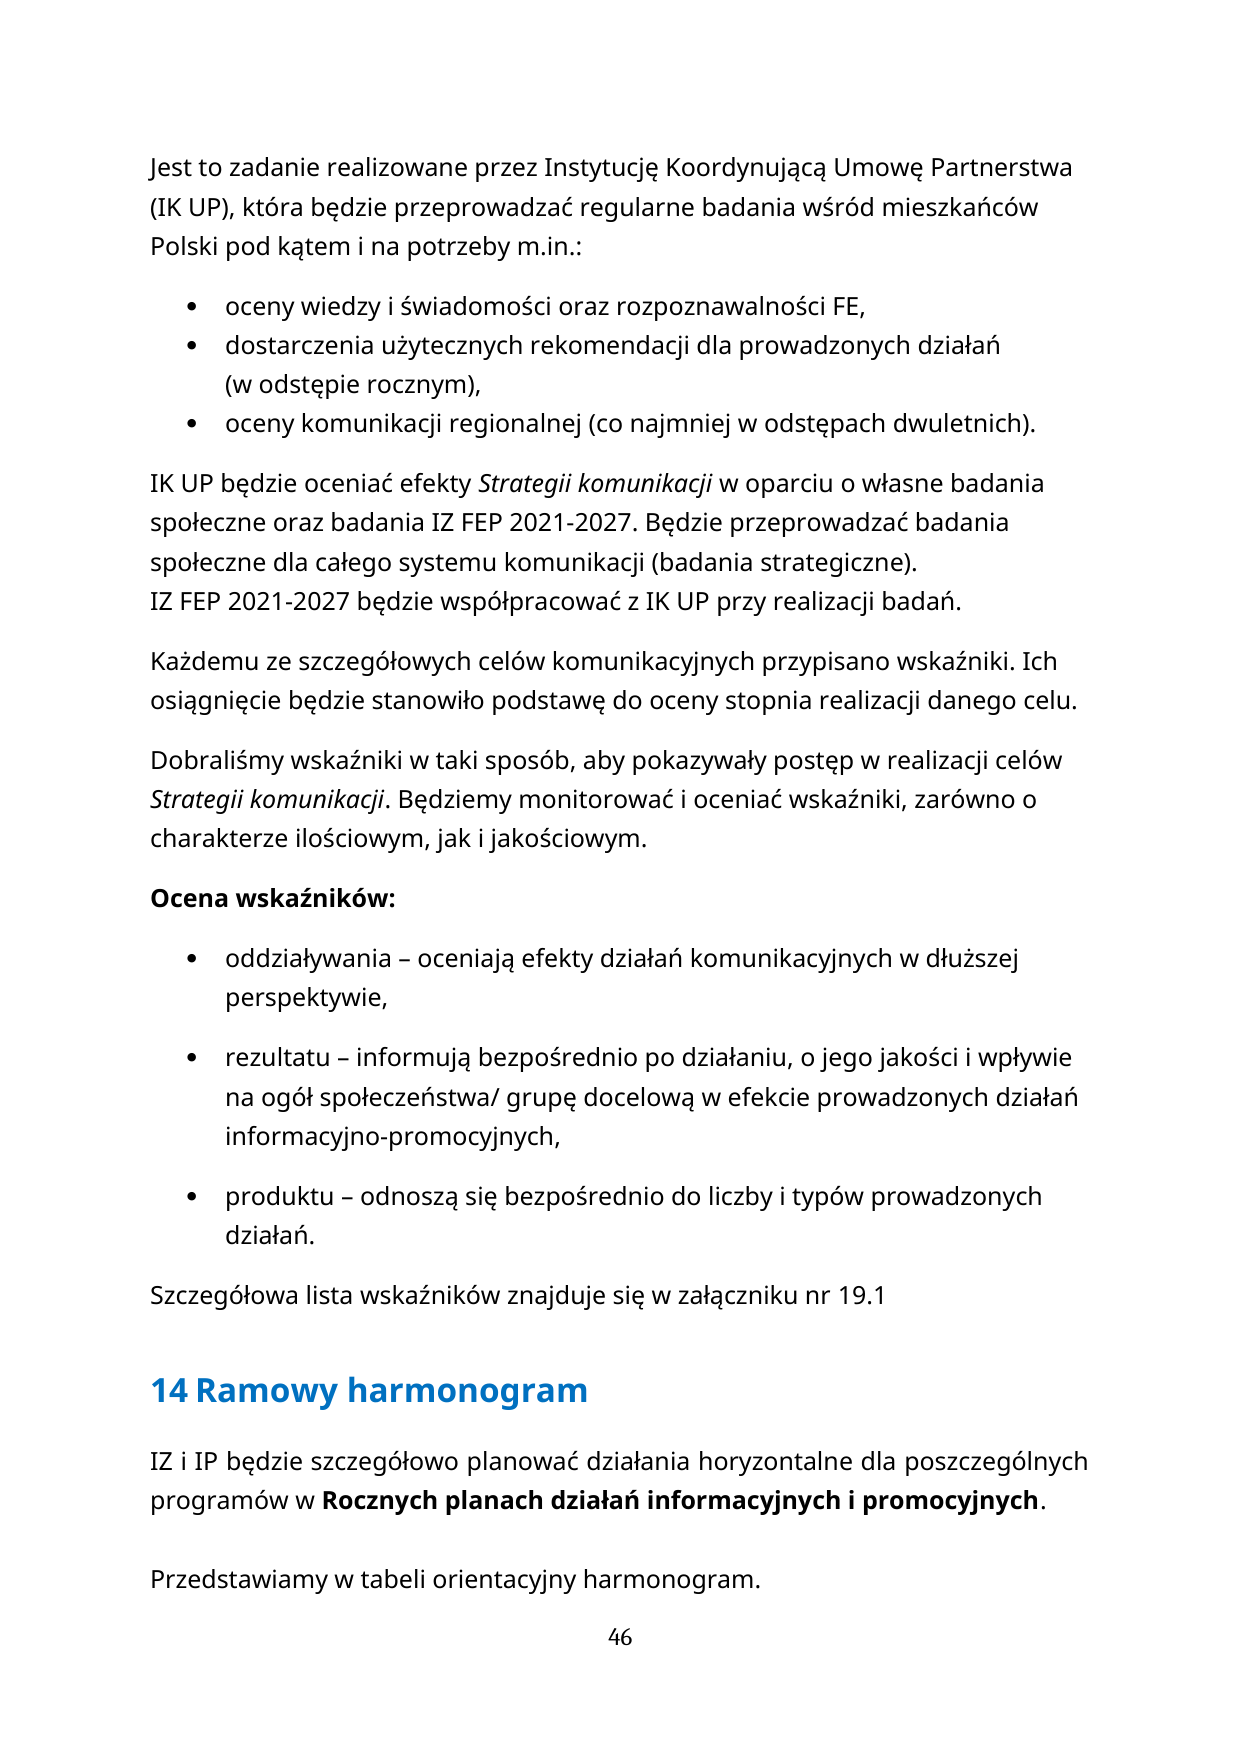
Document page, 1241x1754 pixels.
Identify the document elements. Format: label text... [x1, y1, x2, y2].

text Jest to zadanie realizowane przez Instytucję Koordynującą Umowę Partnerstwa (IK UP), która będzie przeprowadzać regularne badania wśród mieszkańców Polski pod kątem i na potrzeby m.in.: [150, 309, 1090, 422]
list produktu – odnoszą się bezpośrednio do liczby i typów prowadzonych działań. [187, 1337, 1090, 1411]
list dostarczenia użytecznych rekomendacji dla prowadzonych działań (w odstępie rocznym), [187, 487, 1090, 560]
list rezultatu – informują bezpośrednio po działaniu, o jego jakości i wpływie na ogół społeczeństwa/ grupę docelową w efekcie prowadzonych działań informacyjno-promocyjnych, [187, 1199, 1090, 1312]
text IK UP będzie oceniać efekty Strategii komunikacji w oparciu o własne badania społeczne oraz badania IZ FEP 2021-2027. Będzie przeprowadzać badania społeczne dla całego systemu komunikacji (badania strategiczne). IZ FEP 2021-2027 będzie współpracować z IK UP przy realizacji badań. [150, 625, 1090, 777]
text Dobraliśmy wskaźniki w taki sposób, aby pokazywały postęp w realizacji celów Strategii komunikacji. Będziemy monitorować i oceniać wskaźniki, zarówno o charakterze ilościowym, jak i jakościowym. [150, 902, 1090, 1014]
list oceny wiedzy i świadomości oraz rozpoznawalności FE, [187, 447, 1090, 482]
text Ocena wskaźników: [150, 1040, 1090, 1074]
text Szczegółowa lista wskaźników znajduje się w załączniku nr 19.1 [150, 1437, 1090, 1471]
list oceny komunikacji regionalnej (co najmniej w odstępach dwuletnich). [187, 565, 1090, 599]
text Każdemu ze szczegółowych celów komunikacyjnych przypisano wskaźniki. Ich osiągnięcie będzie stanowiło podstawę do oceny stopnia realizacji danego celu. [150, 802, 1090, 876]
text Na poziomie oceny strategicznej systematycznie monitorujemy osiąganie założonych celów i wskaźników Strategii komunikacji. [150, 210, 1090, 283]
list oddziaływania – oceniają efekty działań komunikacyjnych w dłuższej perspektywie, [187, 1100, 1090, 1173]
text Ocena strategiczna [150, 150, 1090, 184]
